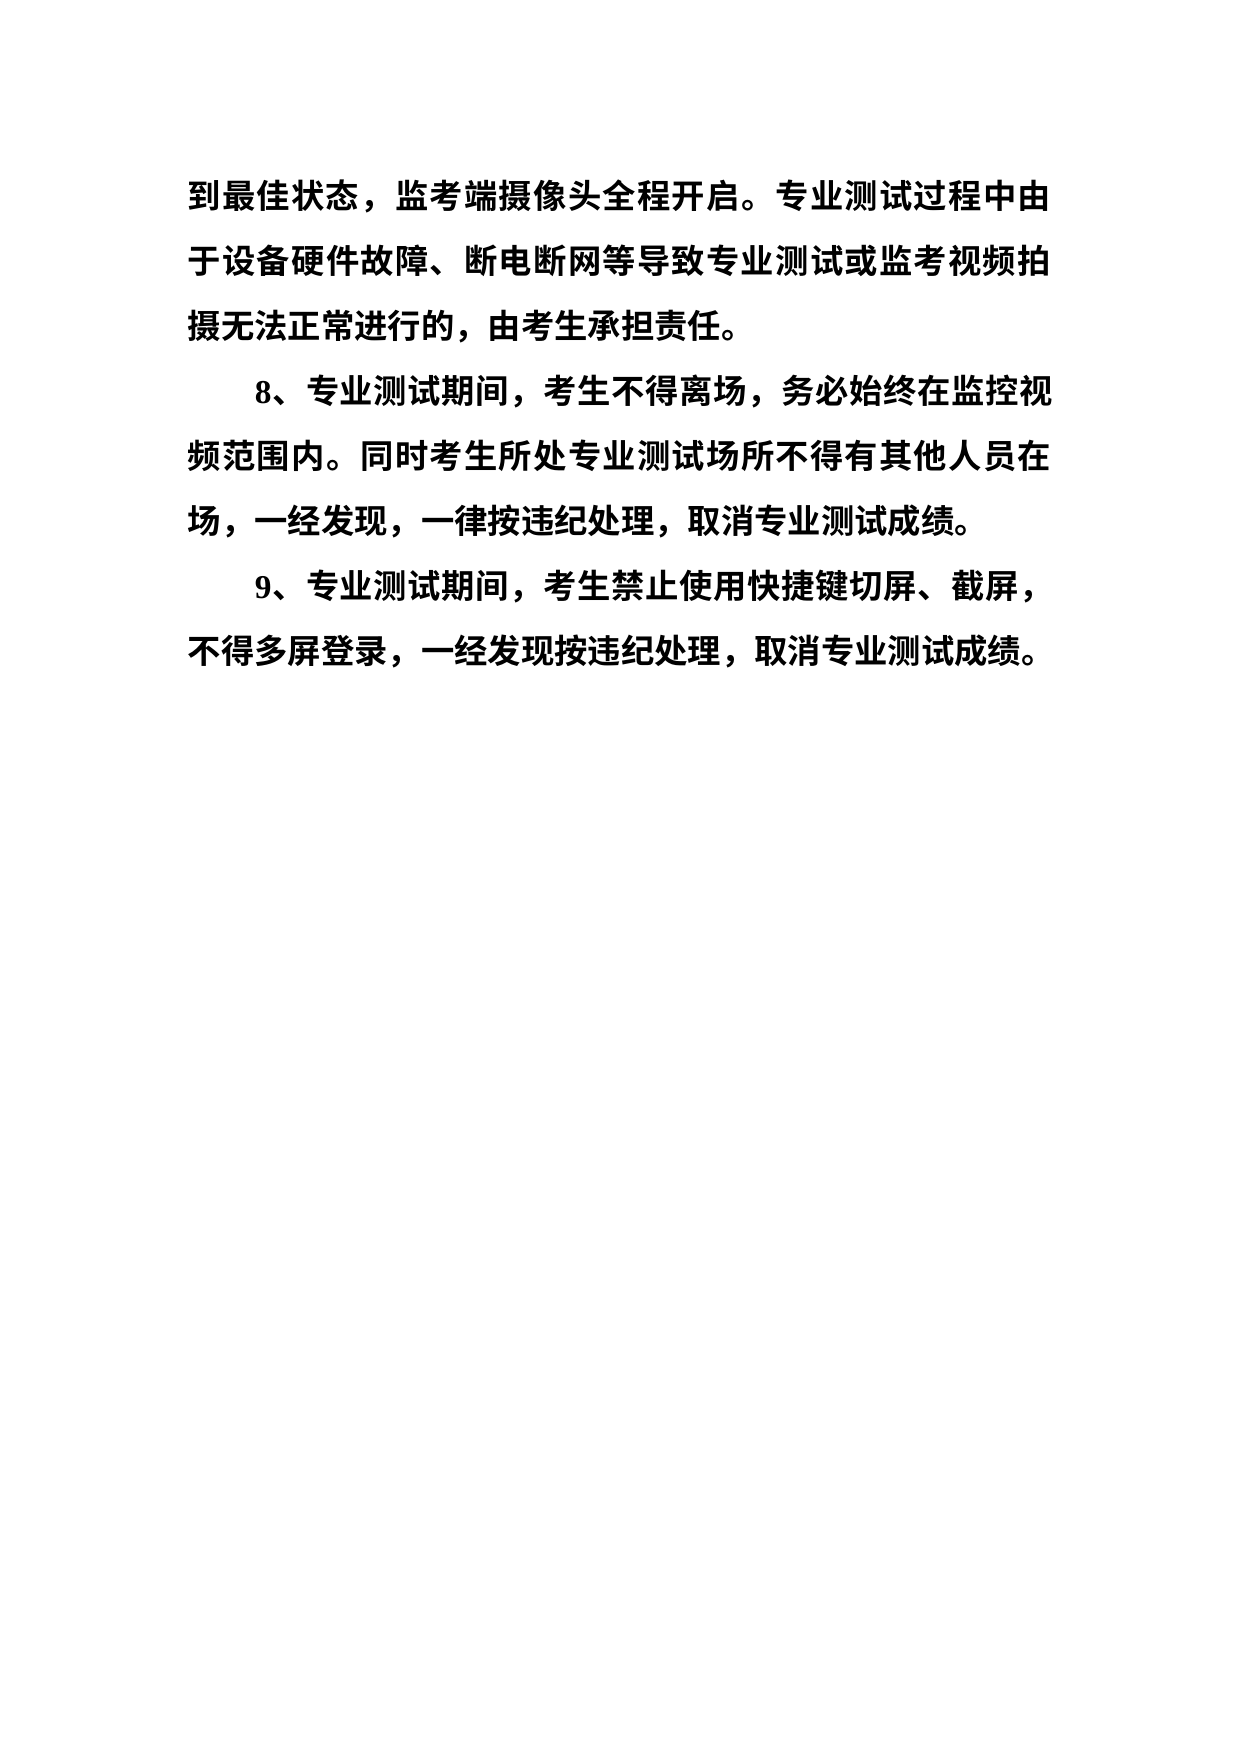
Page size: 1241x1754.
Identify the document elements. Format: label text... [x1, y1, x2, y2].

text 9、专业测试期间，考生禁止使用快捷键切屏、截屏，不得多屏登录，一经发现按违纪处理，取消专业测试成绩。 [187, 552, 1053, 682]
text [187, 162, 1053, 357]
text 8、专业测试期间，考生不得离场，务必始终在监控视频范围内。同时考生所处专业测试场所不得有其他人员在场，一经发现，一律按违纪处理，取消专业测试成绩。 [187, 357, 1053, 552]
